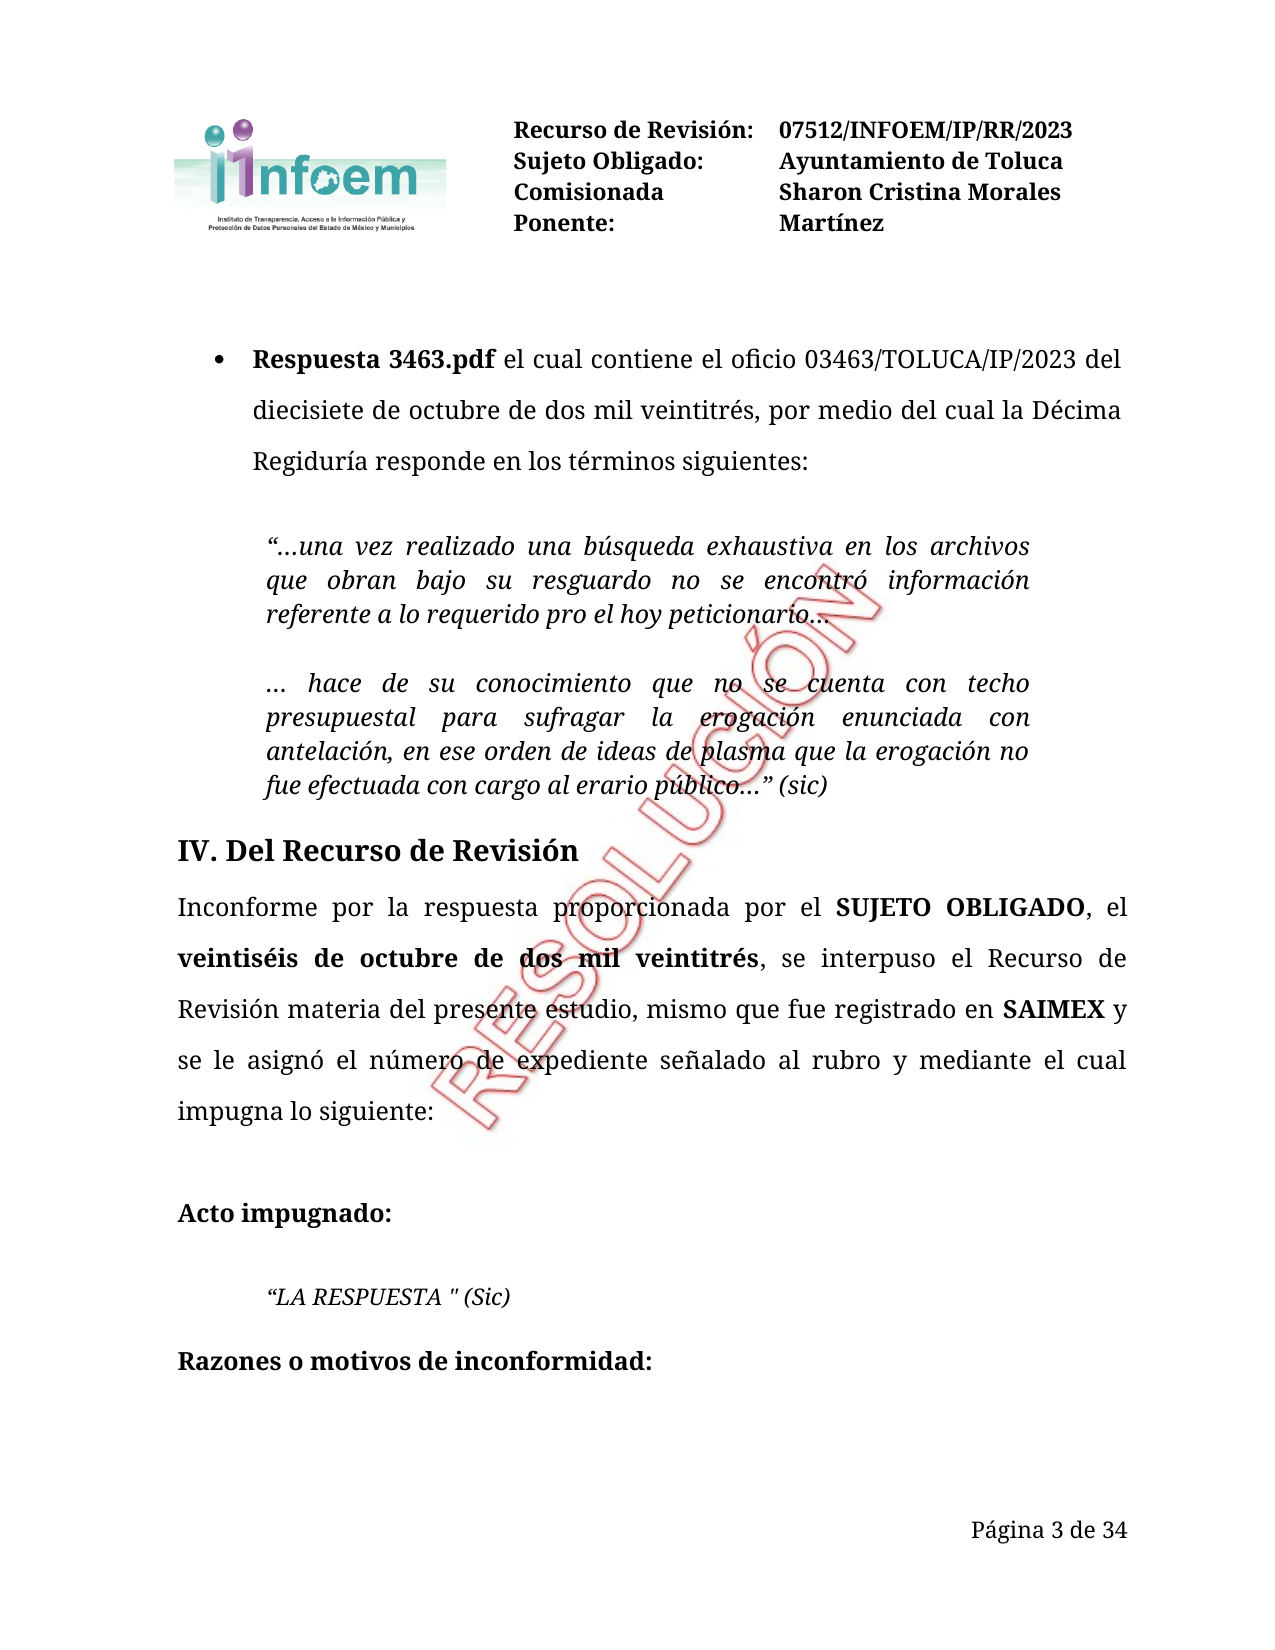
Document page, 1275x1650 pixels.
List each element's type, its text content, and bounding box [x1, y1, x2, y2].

list … hace de su conocimiento que no se cuenta con techo presupuestal para sufragar la erogación enunciada con antelación, en ese orden de ideas de plasma que la erogación no fue efectuada con cargo al erario público…” (sic) [266, 665, 1034, 801]
text IV. Del Recurso de Revisión [177, 830, 1122, 870]
text Acto impugnado: [177, 1196, 1127, 1230]
list Respuesta 3463.pdf el cual contiene el oficio 03463/TOLUCA/IP/2023 del diecisiete de octubre de dos mil veintitrés, por medio del cual la Décima Regiduría responde en los términos siguientes: [215, 342, 1122, 478]
text “LA RESPUESTA " (Sic) [266, 1281, 1033, 1312]
list “…una vez realizado una búsqueda exhaustiva en los archivos que obran bajo su resguardo no se encontró información referente a lo requerido pro el hoy peticionario… [266, 529, 1034, 631]
picture [89, 113, 1215, 1647]
text Inconforme por la respuesta proporcionada por el SUJETO OBLIGADO, el veintiséis de octubre de dos mil veintitrés, se interpuso el Recurso de Revisión materia del presente estudio, mismo que fue registrado en SAIMEX y se le asignó el número de expediente señalado al rubro y mediante el cual impugna lo siguiente: [177, 890, 1127, 1128]
text Razones o motivos de inconformidad: [177, 1343, 1127, 1378]
